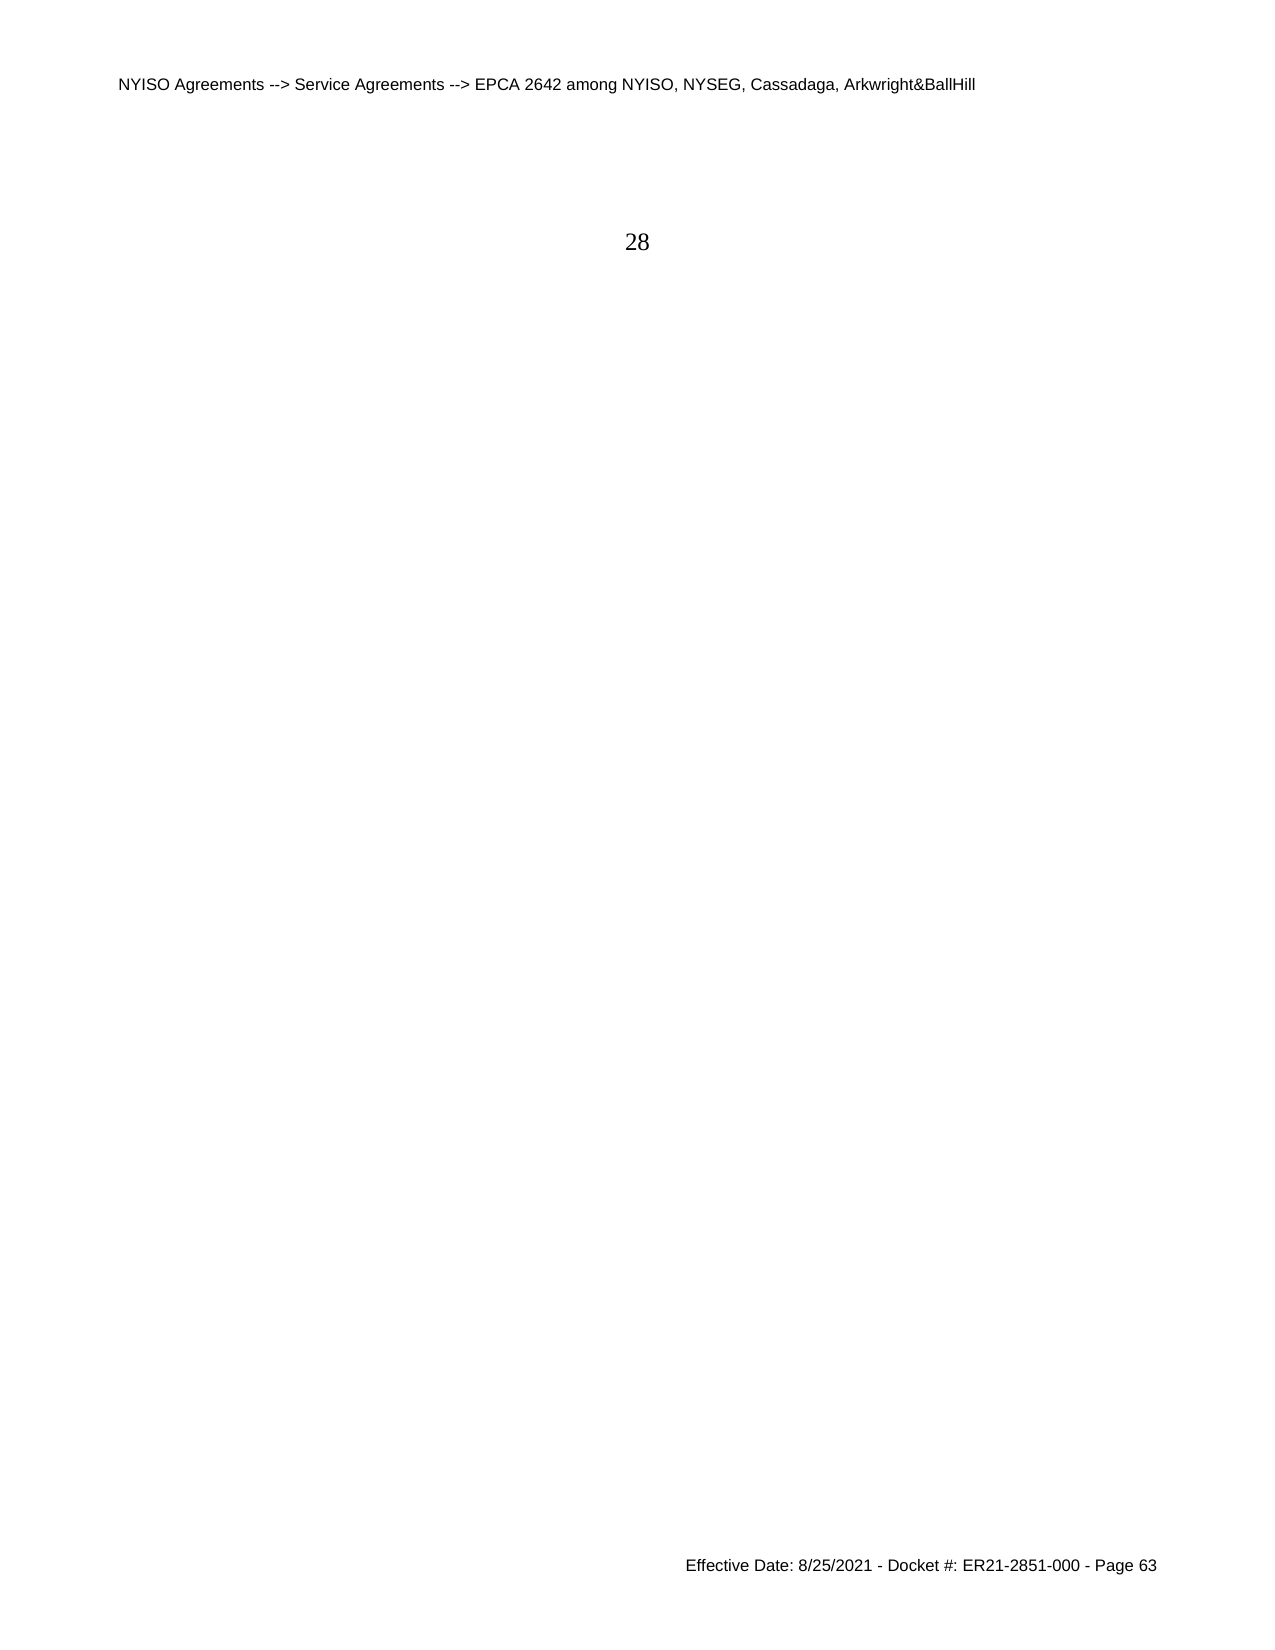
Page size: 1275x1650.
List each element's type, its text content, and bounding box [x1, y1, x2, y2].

text 28 [625, 227, 1275, 256]
